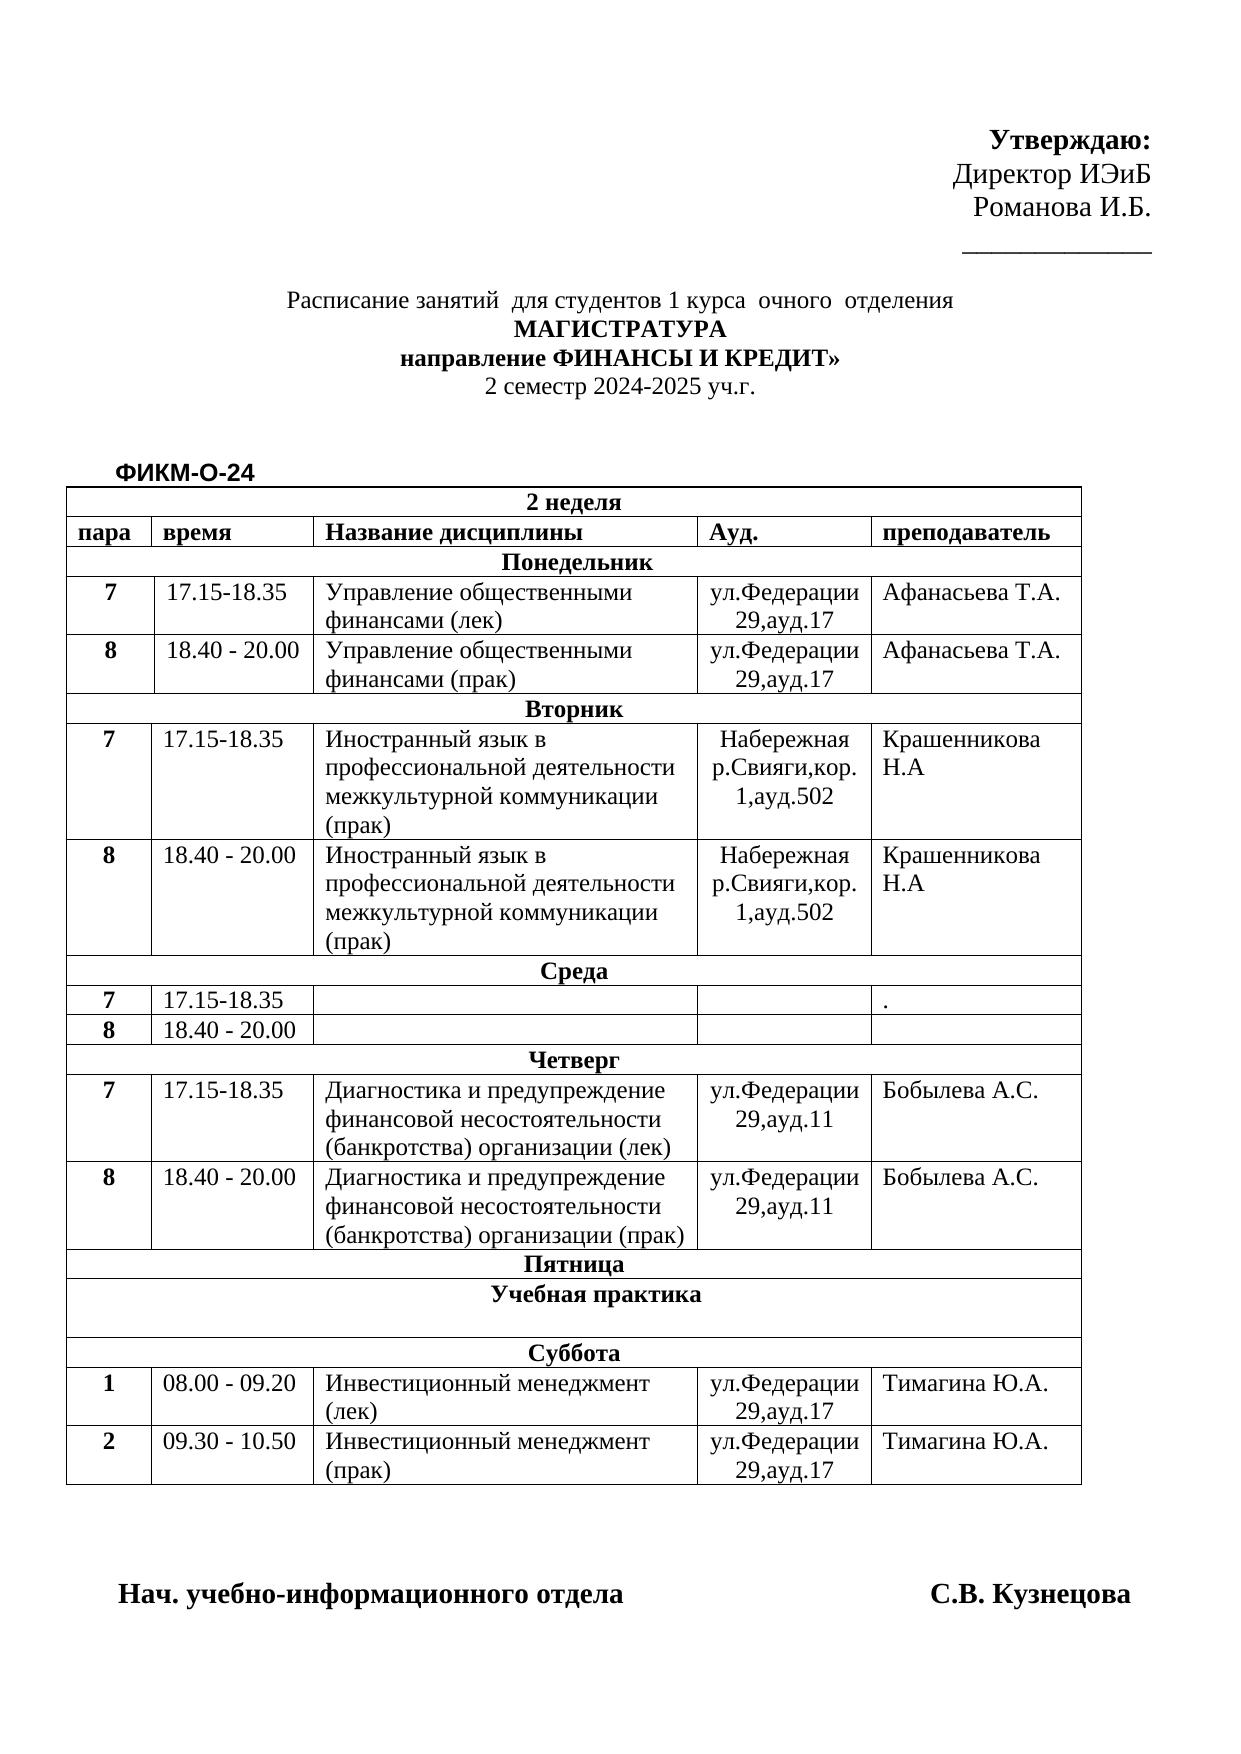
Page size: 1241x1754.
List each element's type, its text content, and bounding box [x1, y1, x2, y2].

table_cell [314, 1015, 697, 1044]
table_cell Иностранный язык в профессиональной деятельности межкультурной коммуникации (прак) [314, 724, 697, 839]
text направление ФИНАНСЫ И КРЕДИТ» [89, 343, 1152, 371]
table_cell ул.Федерации29,ауд.17 [698, 577, 871, 634]
table_cell Диагностика и предупреждение финансовой несостоятельности (банкротства) организации (прак) [314, 1162, 697, 1248]
table_cell 8 [67, 840, 151, 955]
table_cell Бобылева А.С. [872, 1162, 1081, 1248]
table_cell Понедельник [67, 547, 1081, 576]
table_cell 18.40 - 20.00 [152, 1162, 313, 1248]
text МАГИСТРАТУРА [89, 314, 1152, 343]
table_cell ул.Федерации29,ауд.11 [698, 1075, 871, 1161]
table_cell Тимагина Ю.А. [872, 1368, 1081, 1425]
table_header 2 неделя [67, 488, 1081, 516]
table_cell Набережная р.Свияги,кор.1,ауд.502 [698, 724, 871, 839]
table_cell [698, 1015, 871, 1044]
table_cell 7 [67, 577, 154, 634]
table_cell [698, 986, 871, 1014]
table_cell 1 [67, 1368, 151, 1425]
table_cell 09.30 - 10.50 [152, 1426, 313, 1484]
table_cell 08.00 - 09.20 [152, 1368, 313, 1425]
text Романова И.Б. [0, 189, 1152, 223]
table_cell 18.40 - 20.00 [152, 1015, 313, 1044]
table_cell Ауд. [698, 517, 871, 546]
table_cell время [152, 517, 313, 546]
table_cell 7 [67, 724, 151, 839]
table_cell 17.15-18.35 [155, 577, 313, 634]
text Директор ИЭиБ [0, 156, 1152, 189]
table_cell Учебная практика [67, 1279, 1081, 1337]
table_cell 8 [67, 1162, 151, 1248]
table_cell Суббота [67, 1338, 1081, 1367]
table_cell Тимагина Ю.А. [872, 1426, 1081, 1484]
table_cell Четверг [67, 1045, 1081, 1074]
table_cell 18.40 - 20.00 [152, 840, 313, 955]
table_cell 8 [67, 635, 154, 693]
table_cell Бобылева А.С. [872, 1075, 1081, 1161]
table_cell 7 [67, 986, 151, 1014]
table_cell Управление общественными финансами (прак) [314, 635, 697, 693]
table_cell ул.Федерации29,ауд.11 [698, 1162, 871, 1248]
text Утверждаю: [89, 122, 1152, 156]
table_cell 8 [67, 1015, 151, 1044]
table_cell 17.15-18.35 [152, 986, 313, 1014]
table_cell . [872, 986, 1081, 1014]
table_cell ул.Федерации29,ауд.17 [698, 635, 871, 693]
table_cell ул.Федерации29,ауд.17 [698, 1368, 871, 1425]
table_cell 7 [67, 1075, 151, 1161]
table_cell Набережная р.Свияги,кор.1,ауд.502 [698, 840, 871, 955]
text ФИКМ-О-24 [89, 458, 1152, 486]
table_cell Управление общественными финансами (лек) [314, 577, 697, 634]
table_cell Диагностика и предупреждение финансовой несостоятельности (банкротства) организации (лек) [314, 1075, 697, 1161]
table_cell Название дисциплины [314, 517, 697, 546]
table_cell ул.Федерации29,ауд.17 [698, 1426, 871, 1484]
table_cell 2 [67, 1426, 151, 1484]
text _____________ [89, 223, 1152, 256]
table_cell [314, 986, 697, 1014]
table_cell 17.15-18.35 [152, 724, 313, 839]
table_cell Иностранный язык в профессиональной деятельности межкультурной коммуникации (прак) [314, 840, 697, 955]
table_cell Крашенникова Н.А [872, 840, 1081, 955]
text Расписание занятий для студентов 1 курса очного отделения [89, 285, 1152, 314]
table_cell Инвестиционный менеджмент (прак) [314, 1426, 697, 1484]
table_cell Вторник [67, 694, 1081, 723]
table_cell Крашенникова Н.А [872, 724, 1081, 839]
table_cell 17.15-18.35 [152, 1075, 313, 1161]
table_cell 18.40 - 20.00 [155, 635, 313, 693]
table_cell Среда [67, 956, 1081, 984]
table_cell Афанасьева Т.А. [872, 635, 1081, 693]
table_cell пара [67, 517, 151, 546]
text Нач. учебно-информационного отдела С.В. Кузнецова [89, 1576, 1152, 1609]
table_cell преподаватель [872, 517, 1081, 546]
table_cell [872, 1015, 1081, 1044]
table_cell Афанасьева Т.А. [872, 577, 1081, 634]
table_cell Пятница [67, 1250, 1081, 1278]
table_cell Инвестиционный менеджмент (лек) [314, 1368, 697, 1425]
text 2 семестр 2024-2025 уч.г. [89, 371, 1152, 400]
